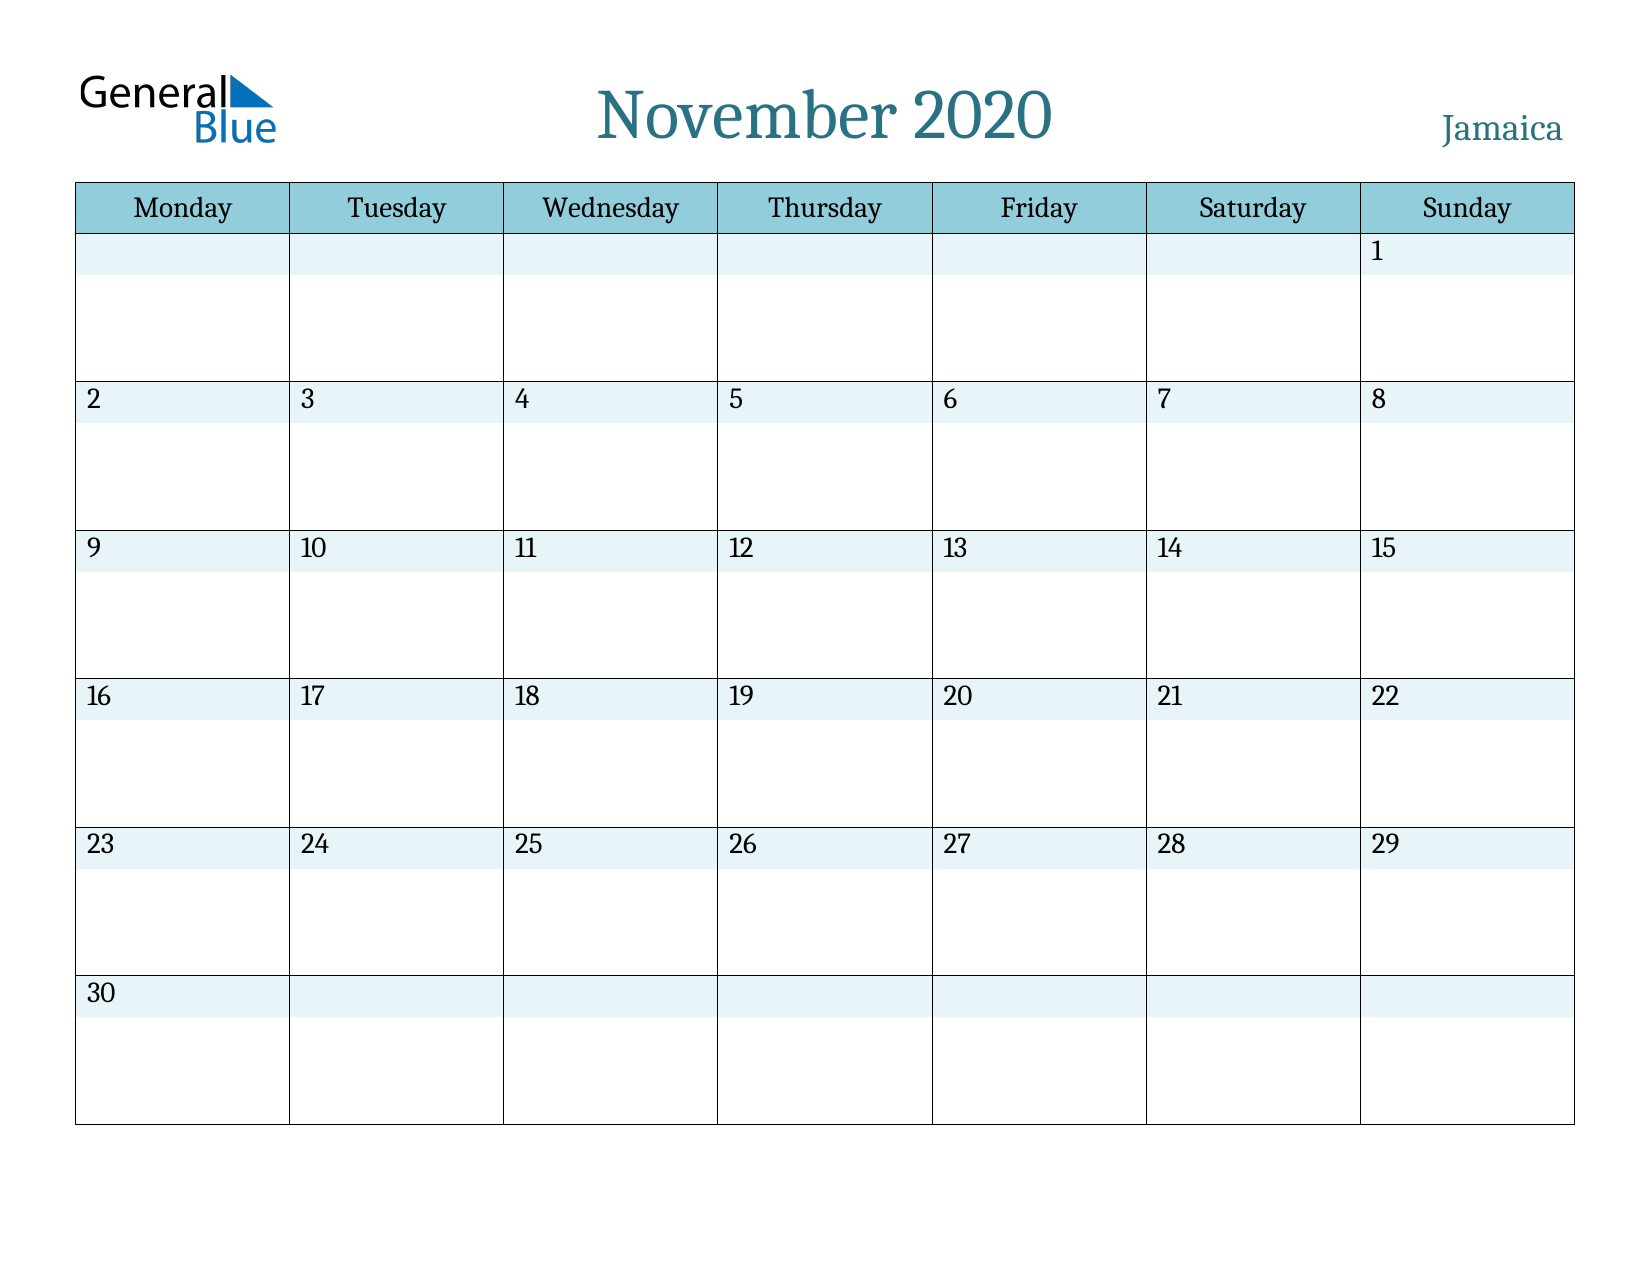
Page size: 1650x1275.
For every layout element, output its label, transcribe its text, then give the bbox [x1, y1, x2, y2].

table_cell 16 [76, 679, 289, 720]
table_cell 18 [504, 679, 717, 720]
table_cell [504, 869, 717, 975]
table_cell [504, 275, 717, 381]
table_cell [1147, 572, 1360, 678]
table_cell Thursday [718, 183, 932, 233]
table_cell [290, 720, 503, 827]
table_cell [1147, 1017, 1360, 1123]
picture [80, 75, 276, 143]
table_cell [76, 423, 289, 530]
table_cell [1147, 976, 1360, 1017]
table_cell [290, 234, 503, 275]
table_cell [718, 423, 932, 530]
table_cell 15 [1361, 531, 1574, 572]
table_cell [718, 572, 932, 678]
table_cell [1147, 720, 1360, 827]
table_cell 19 [718, 679, 932, 720]
table_cell [504, 572, 717, 678]
table_cell [933, 572, 1146, 678]
table_cell 30 [76, 976, 289, 1017]
table_cell [933, 423, 1146, 530]
table_cell [504, 1017, 717, 1123]
table_cell [1147, 275, 1360, 381]
table_cell [933, 976, 1146, 1017]
table_cell [1361, 869, 1574, 975]
table_cell [76, 234, 289, 275]
table_cell 13 [933, 531, 1146, 572]
table_cell [718, 1017, 932, 1123]
table_cell 11 [504, 531, 717, 572]
table_cell 27 [933, 828, 1146, 869]
table_cell 6 [933, 382, 1146, 423]
table_cell [933, 275, 1146, 381]
table_cell 23 [76, 828, 289, 869]
table_cell [290, 869, 503, 975]
table_cell 10 [290, 531, 503, 572]
table_cell [76, 572, 289, 678]
table_cell [504, 234, 717, 275]
table_cell 14 [1147, 531, 1360, 572]
table_cell [1147, 234, 1360, 275]
table_cell 22 [1361, 679, 1574, 720]
table_cell [504, 976, 717, 1017]
table_header Jamaica [1146, 75, 1574, 182]
table_cell Friday [933, 183, 1146, 233]
table_cell [290, 423, 503, 530]
table_cell Wednesday [504, 183, 717, 233]
table_cell [1361, 275, 1574, 381]
table_cell [933, 869, 1146, 975]
table_cell [933, 1017, 1146, 1123]
table_cell [718, 720, 932, 827]
table_cell 21 [1147, 679, 1360, 720]
table_cell Saturday [1147, 183, 1360, 233]
table_cell [1361, 720, 1574, 827]
table_cell [1361, 1017, 1574, 1123]
table_cell [718, 869, 932, 975]
table_cell [290, 572, 503, 678]
table_cell [290, 976, 503, 1017]
table_cell 3 [290, 382, 503, 423]
table_cell 20 [933, 679, 1146, 720]
table_cell 12 [718, 531, 932, 572]
table_cell [1361, 572, 1574, 678]
table_cell Monday [76, 183, 289, 233]
table_cell [76, 720, 289, 827]
table_cell 25 [504, 828, 717, 869]
table_cell 9 [76, 531, 289, 572]
table_cell [290, 275, 503, 381]
table_cell [718, 234, 932, 275]
table_cell [933, 720, 1146, 827]
table_cell 4 [504, 382, 717, 423]
table_cell 28 [1147, 828, 1360, 869]
table_cell [718, 976, 932, 1017]
table_cell Tuesday [290, 183, 503, 233]
table_cell 1 [1361, 234, 1574, 275]
table_cell [1361, 423, 1574, 530]
table_cell [76, 275, 289, 381]
table_cell 17 [290, 679, 503, 720]
table_cell [290, 1017, 503, 1123]
table_cell [1361, 976, 1574, 1017]
table_cell [76, 1017, 289, 1123]
table_cell 2 [76, 382, 289, 423]
table_cell 8 [1361, 382, 1574, 423]
table_cell 24 [290, 828, 503, 869]
table_cell [504, 720, 717, 827]
table_cell [1147, 869, 1360, 975]
table_cell [933, 234, 1146, 275]
table_cell 29 [1361, 828, 1574, 869]
table_cell 5 [718, 382, 932, 423]
table_header November 2020 [504, 75, 1146, 182]
table_cell 7 [1147, 382, 1360, 423]
table_cell [1147, 423, 1360, 530]
table_cell [504, 423, 717, 530]
table_cell [718, 275, 932, 381]
table_cell Sunday [1361, 183, 1574, 233]
table_header [76, 75, 503, 182]
table_cell 26 [718, 828, 932, 869]
table_cell [76, 869, 289, 975]
